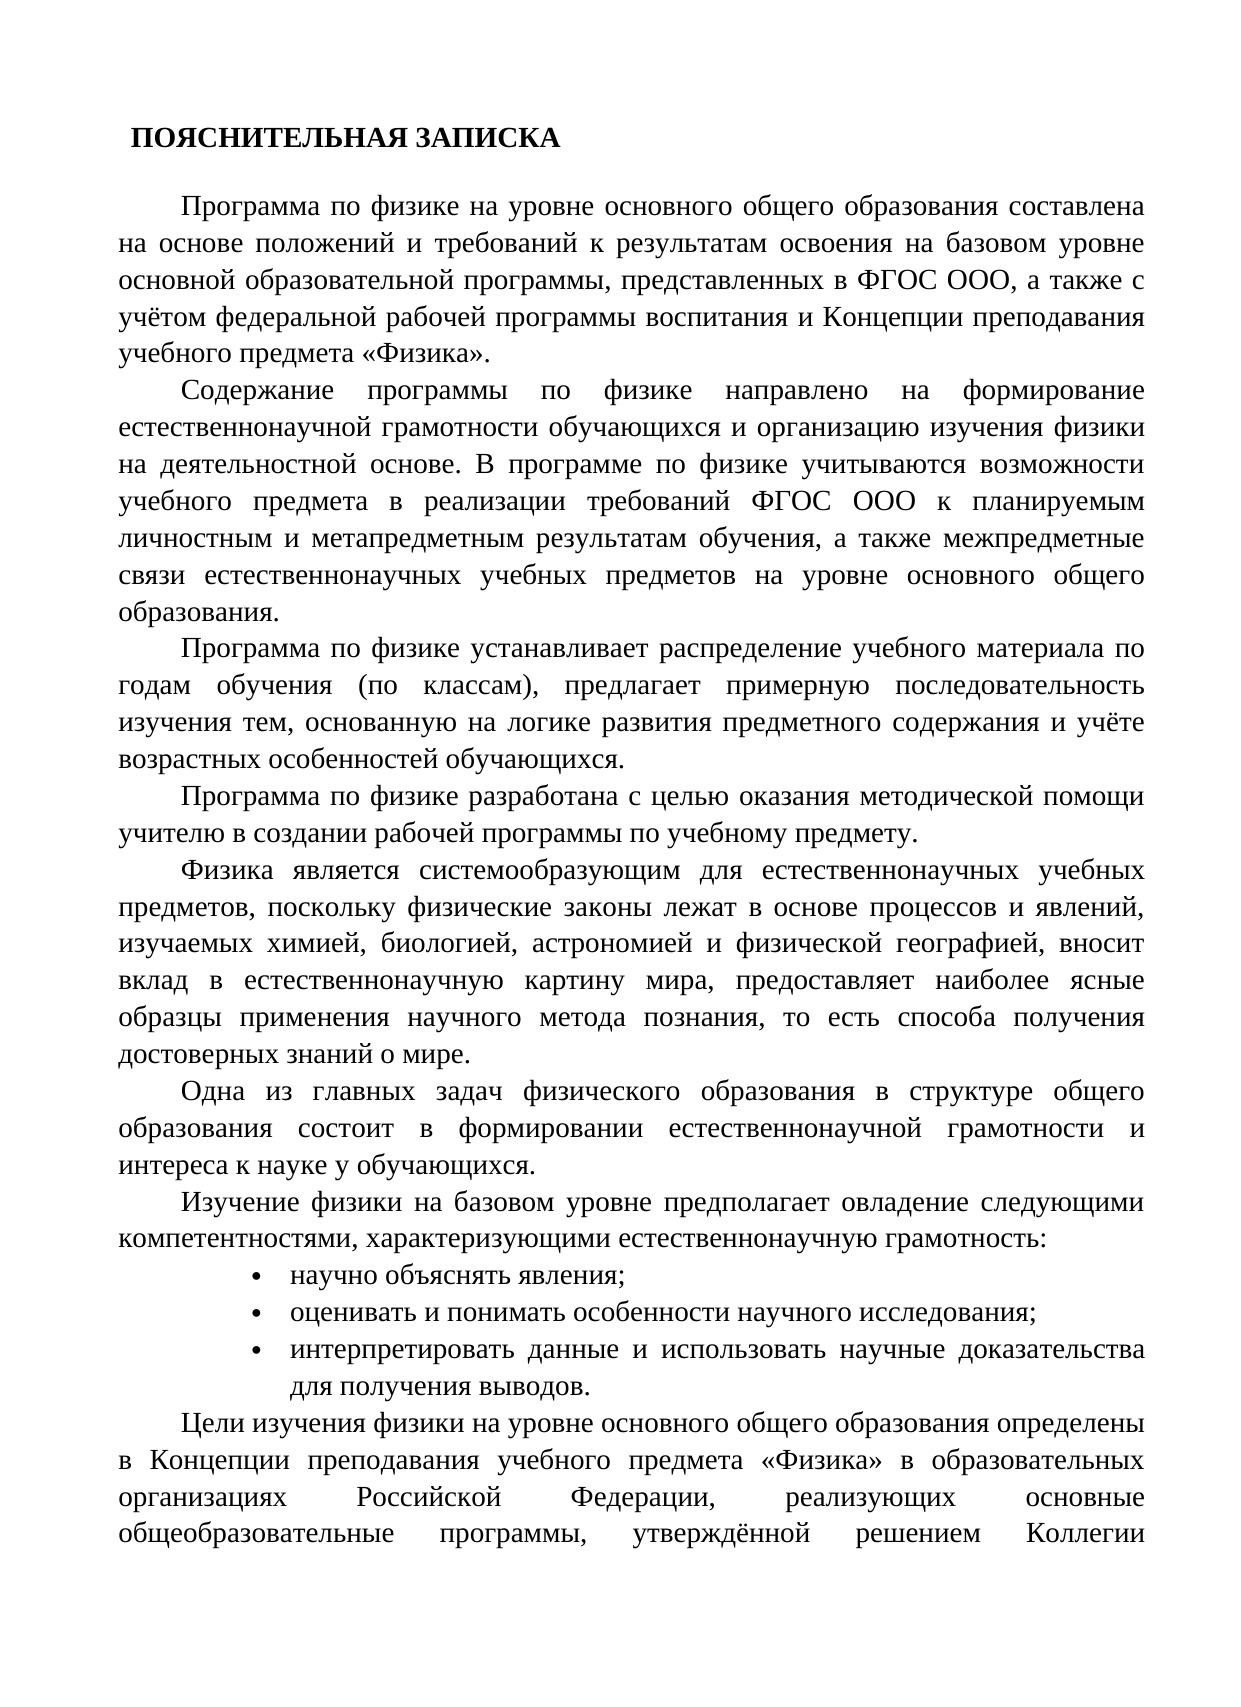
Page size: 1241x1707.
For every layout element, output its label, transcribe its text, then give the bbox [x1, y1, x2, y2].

list научно объяснять явления; [252, 1257, 1146, 1291]
text Программа по физике на уровне основного общего образования составлена на основе положений и требований к результатам освоения на базовом уровне основной образовательной программы, представленных в ФГОС ООО, а также с учётом федеральной рабочей программы воспитания и Концепции преподавания учебного предмета «Физика». [118, 188, 1146, 369]
text Одна из главных задач физического образования в структуре общего образования состоит в формировании естественнонаучной грамотности и интереса к науке у обучающихся. [118, 1073, 1146, 1180]
list интерпретировать данные и использовать научные доказательства для получения выводов. [252, 1331, 1146, 1402]
text Физика является системообразующим для естественнонаучных учебных предметов, поскольку физические законы лежат в основе процессов и явлений, изучаемых химией, биологией, астрономией и физической географией, вносит вклад в естественнонаучную картину мира, предоставляет наиболее ясные образцы применения научного метода познания, то есть способа получения достоверных знаний о мире. [118, 852, 1146, 1070]
text Содержание программы по физике направлено на формирование естественнонаучной грамотности обучающихся и организацию изучения физики на деятельностной основе. В программе по физике учитываются возможности учебного предмета в реализации требований ФГОС ООО к планируемым личностным и метапредметным результатам обучения, а также межпредметные связи естественнонаучных учебных предметов на уровне основного общего образования. [118, 372, 1146, 627]
text Программа по физике разработана с целью оказания методической помощи учителю в создании рабочей программы по учебному предмету. [118, 778, 1146, 848]
text Изучение физики на базовом уровне предполагает овладение следующими компетентностями, характеризующими естественнонаучную грамотность: [118, 1184, 1146, 1254]
text Программа по физике устанавливает распределение учебного материала по годам обучения (по классам), предлагает примерную последовательность изучения тем, основанную на логике развития предметного содержания и учёте возрастных особенностей обучающихся. [118, 631, 1146, 775]
text ПОЯСНИТЕЛЬНАЯ ЗАПИСКА [131, 121, 1146, 154]
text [118, 1405, 1146, 1549]
list оценивать и понимать особенности научного исследования; [252, 1294, 1146, 1328]
